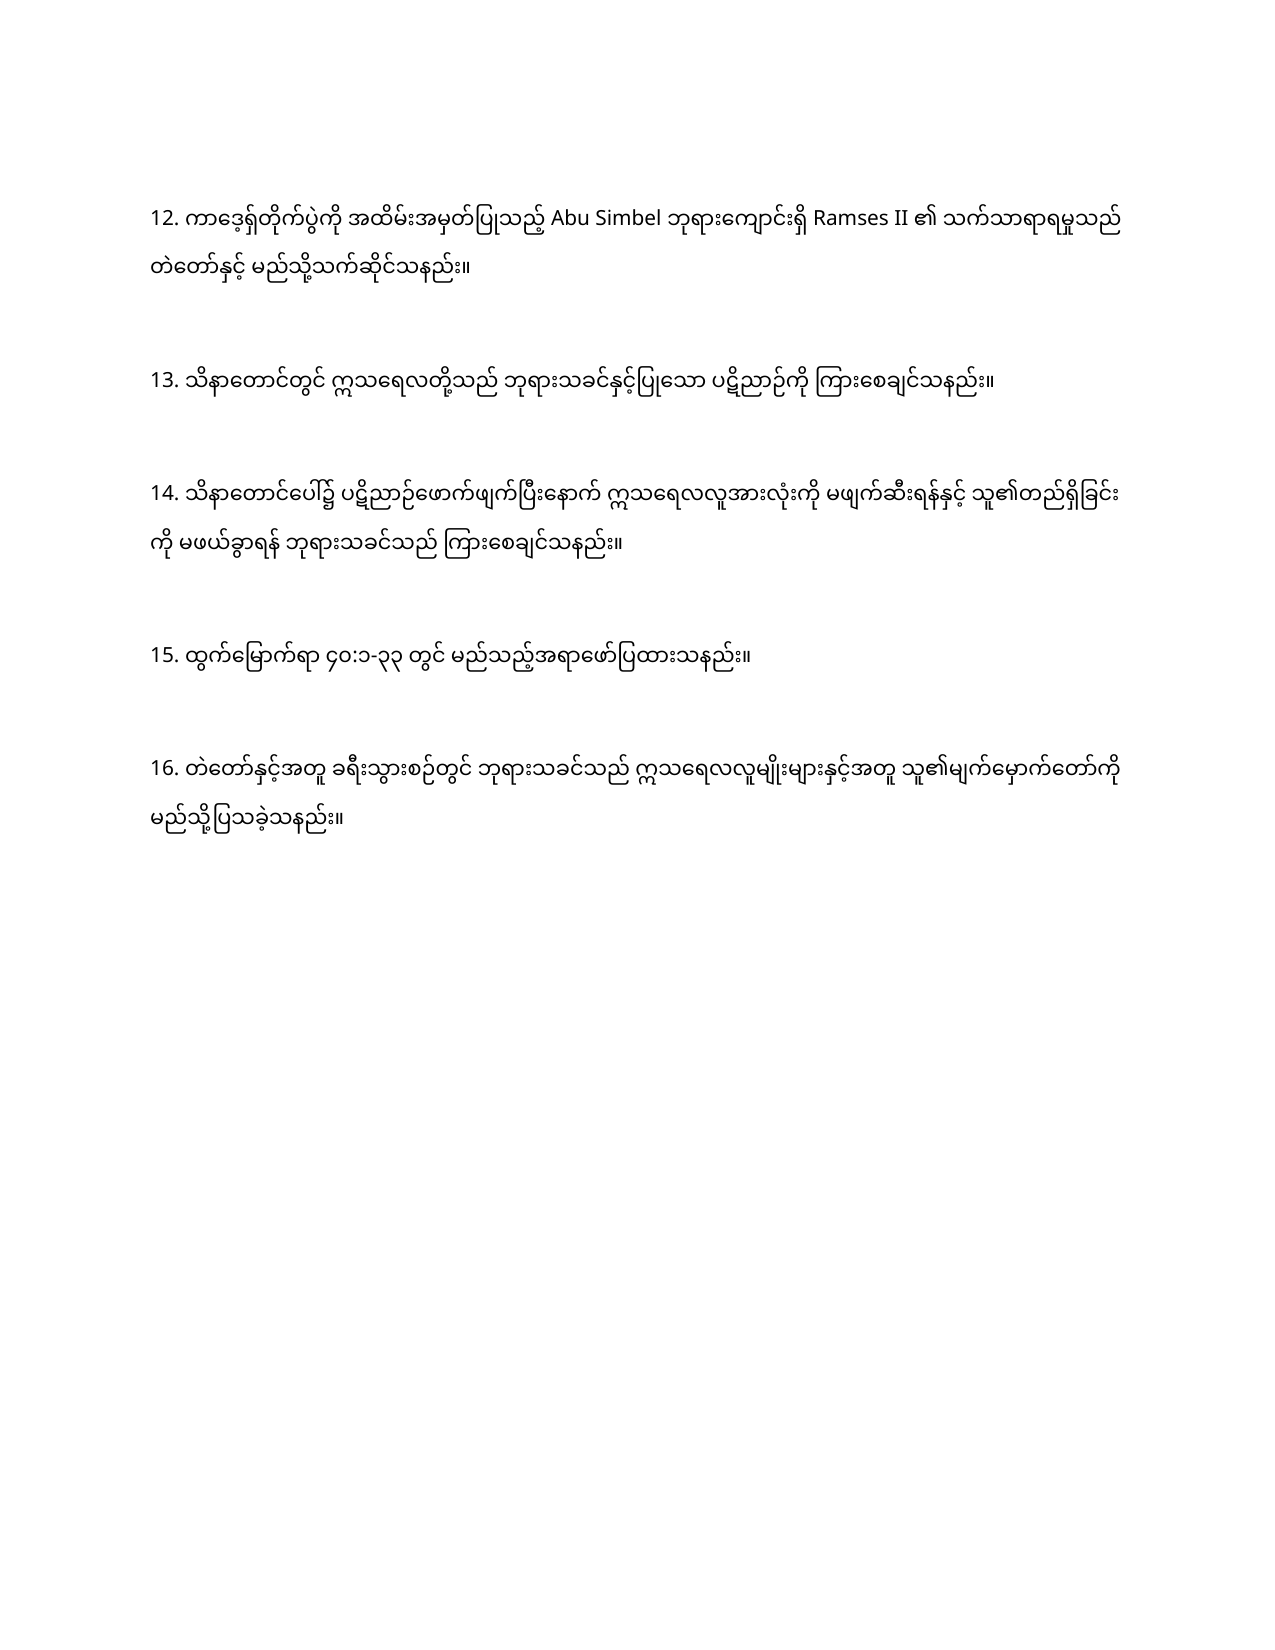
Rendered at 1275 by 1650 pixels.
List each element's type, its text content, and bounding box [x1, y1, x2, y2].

text 16. တဲတော်နှင့်အတူ ခရီးသွားစဉ်တွင် ဘုရားသခင်သည် ဣသရေလလူမျိုးများနှင့်အတူ သူ၏မျက်မှောက်တော်ကို မည်သို့ပြသခဲ့သနည်း။ [150, 747, 1125, 842]
text 13. သိနာတောင်တွင် ဣသရေလတို့သည် ဘုရားသခင်နှင့်ပြုသော ပဋိညာဉ်ကို ကြားစေချင်သနည်း။ [150, 359, 1125, 405]
text 14. သိနာတောင်ပေါ်၌ ပဋိညာဉ်ဖောက်ဖျက်ပြီးနောက် ဣသရေလလူအားလုံးကို မဖျက်ဆီးရန်နှင့် သူ၏တည်ရှိခြင်းကို မဖယ်ခွာရန် ဘုရားသခင်သည် ကြားစေချင်သနည်း။ [150, 472, 1125, 567]
text 12. ကာဒေ့ရှ်တိုက်ပွဲကို အထိမ်းအမှတ်ပြုသည့် Abu Simbel ဘုရားကျောင်းရှိ Ramses II ၏ သက်သာရာရမှုသည် တဲတော်နှင့် မည်သို့သက်ဆိုင်သနည်း။ [150, 197, 1125, 292]
text 15. ထွက်မြောက်ရာ ၄၀:၁-၃၃ တွင် မည်သည့်အရာဖော်ပြထားသနည်း။ [150, 634, 1125, 680]
